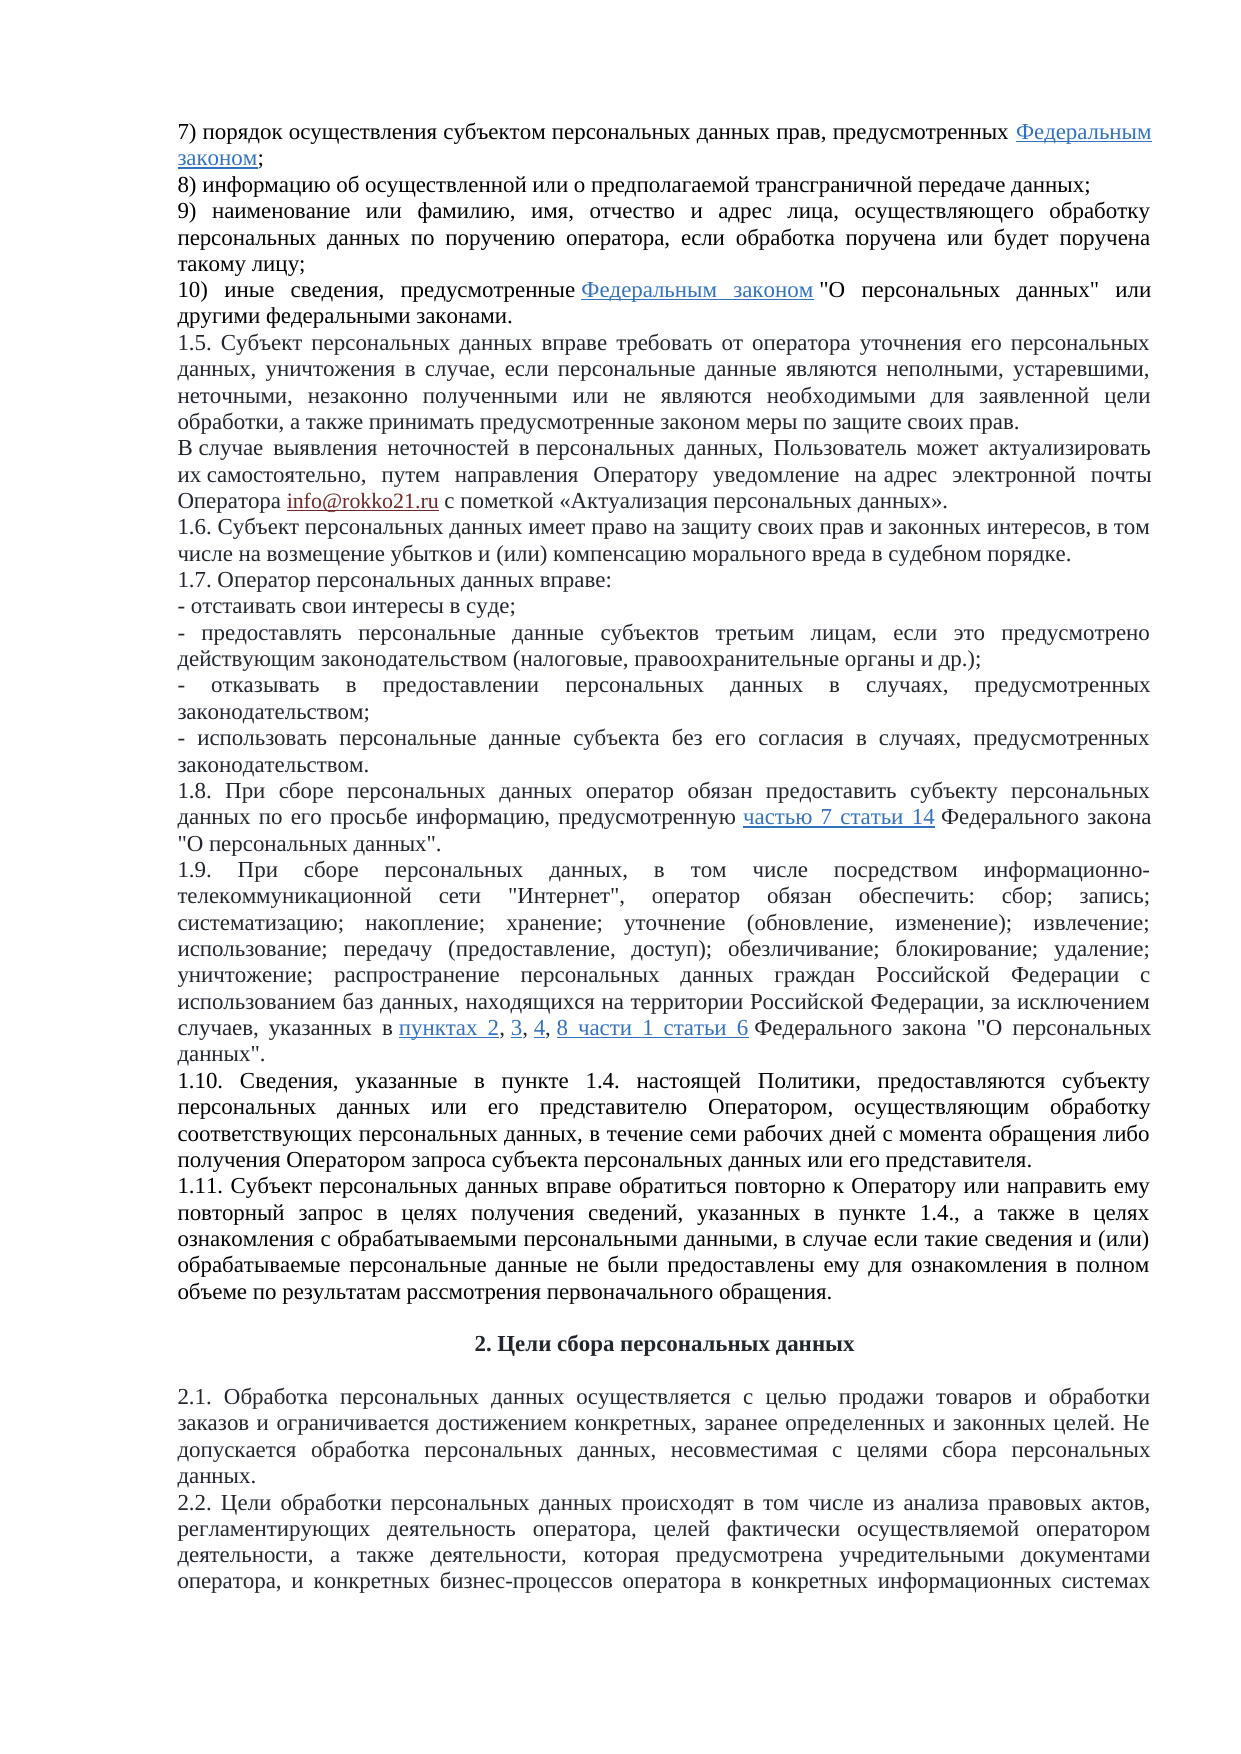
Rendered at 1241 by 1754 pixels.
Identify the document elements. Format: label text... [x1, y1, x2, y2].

text 1.11. Субъект персональных данных вправе обратиться повторно к Оператору или направить ему повторный запрос в целях получения сведений, указанных в пункте 1.4., а также в целях ознакомления с обрабатываемыми персональными данными, в случае если такие сведения и (или) обрабатываемые персональные данные не были предоставлены ему для ознакомления в полном объеме по результатам рассмотрения первоначального обращения. [177, 1172, 1152, 1304]
text 1.7. Оператор персональных данных вправе: [177, 566, 1152, 592]
text 1.10. Сведения, указанные в пункте 1.4. настоящей Политики, предоставляются субъекту персональных данных или его представителю Оператором, осуществляющим обработку соответствующих персональных данных, в течение семи рабочих дней с момента обращения либо получения Оператором запроса субъекта персональных данных или его представителя. [177, 1067, 1152, 1172]
text 8) информацию об осуществленной или о предполагаемой трансграничной передаче данных; [177, 171, 1152, 197]
text 10) иные сведения, предусмотренные Федеральным законом "О персональных данных" или другими федеральными законами. [177, 276, 1152, 329]
text 1.5. Субъект персональных данных вправе требовать от оператора уточнения его персональных данных, уничтожения в случае, если персональные данные являются неполными, устаревшими, неточными, незаконно полученными или не являются необходимыми для заявленной цели обработки, а также принимать предусмотренные законом меры по защите своих прав. [177, 329, 1152, 434]
text 1.8. При сборе персональных данных оператор обязан предоставить субъекту персональных данных по его просьбе информацию, предусмотренную частью 7 статьи 14 Федерального закона "О персональных данных". [177, 777, 1152, 856]
text - отстаивать свои интересы в суде; [177, 592, 1152, 619]
text 9) наименование или фамилию, имя, отчество и адрес лица, осуществляющего обработку персональных данных по поручению оператора, если обработка поручена или будет поручена такому лицу; [177, 197, 1152, 276]
text 1.9. При сборе персональных данных, в том числе посредством информационно-телекоммуникационной сети "Интернет", оператор обязан обеспечить: сбор; запись; систематизацию; накопление; хранение; уточнение (обновление, изменение); извлечение; использование; передачу (предоставление, доступ); обезличивание; блокирование; удаление; уничтожение; распространение персональных данных граждан Российской Федерации с использованием баз данных, находящихся на территории Российской Федерации, за исключением случаев, указанных в пунктах 2, 3, 4, 8 части 1 статьи 6 Федерального закона "О персональных данных". [177, 856, 1152, 1067]
text - использовать персональные данные субъекта без его согласия в случаях, предусмотренных законодательством. [177, 724, 1152, 777]
text 2. Цели сбора персональных данных [177, 1330, 1152, 1357]
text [177, 1488, 1152, 1594]
text 1.6. Субъект персональных данных имеет право на защиту своих прав и законных интересов, в том числе на возмещение убытков и (или) компенсацию морального вреда в судебном порядке. [177, 513, 1152, 566]
text - отказывать в предоставлении персональных данных в случаях, предусмотренных законодательством; [177, 672, 1152, 724]
text - предоставлять персональные данные субъектов третьим лицам, если это предусмотрено действующим законодательством (налоговые, правоохранительные органы и др.); [177, 619, 1152, 672]
text В случае выявления неточностей в персональных данных, Пользователь может актуализировать их самостоятельно, путем направления Оператору уведомление на адрес электронной почты Оператора info@rokko21.ru с пометкой «Актуализация персональных данных». [177, 434, 1152, 513]
text 2.1. Обработка персональных данных осуществляется с целью продажи товаров и обработки заказов и ограничивается достижением конкретных, заранее определенных и законных целей. Не допускается обработка персональных данных, несовместимая с целями сбора персональных данных. [177, 1383, 1152, 1488]
text 7) порядок осуществления субъектом персональных данных прав, предусмотренных Федеральным законом; [177, 118, 1152, 171]
